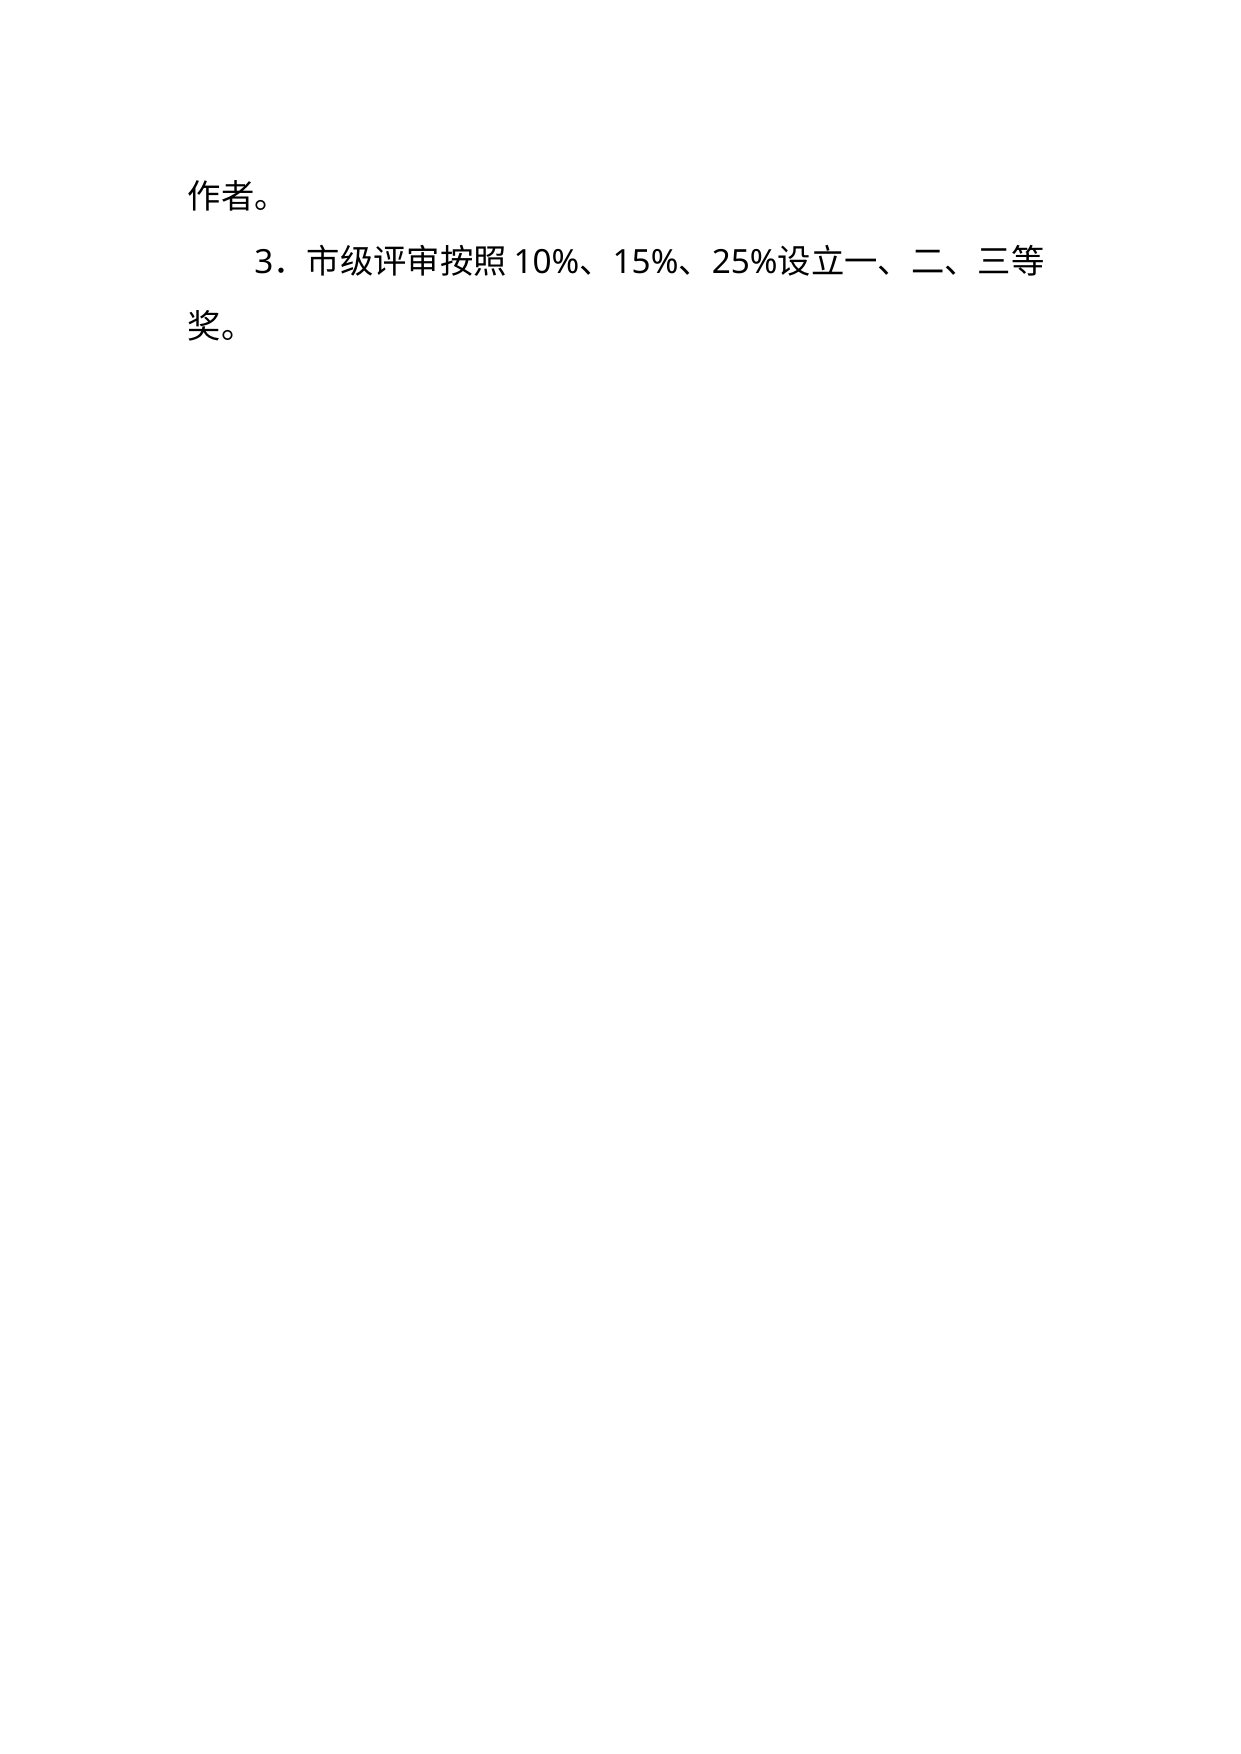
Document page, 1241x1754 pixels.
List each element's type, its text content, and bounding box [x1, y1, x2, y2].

list 3．市级评审按照10%、15%、25%设立一、二、三等奖。 [187, 227, 1053, 357]
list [187, 162, 1053, 227]
